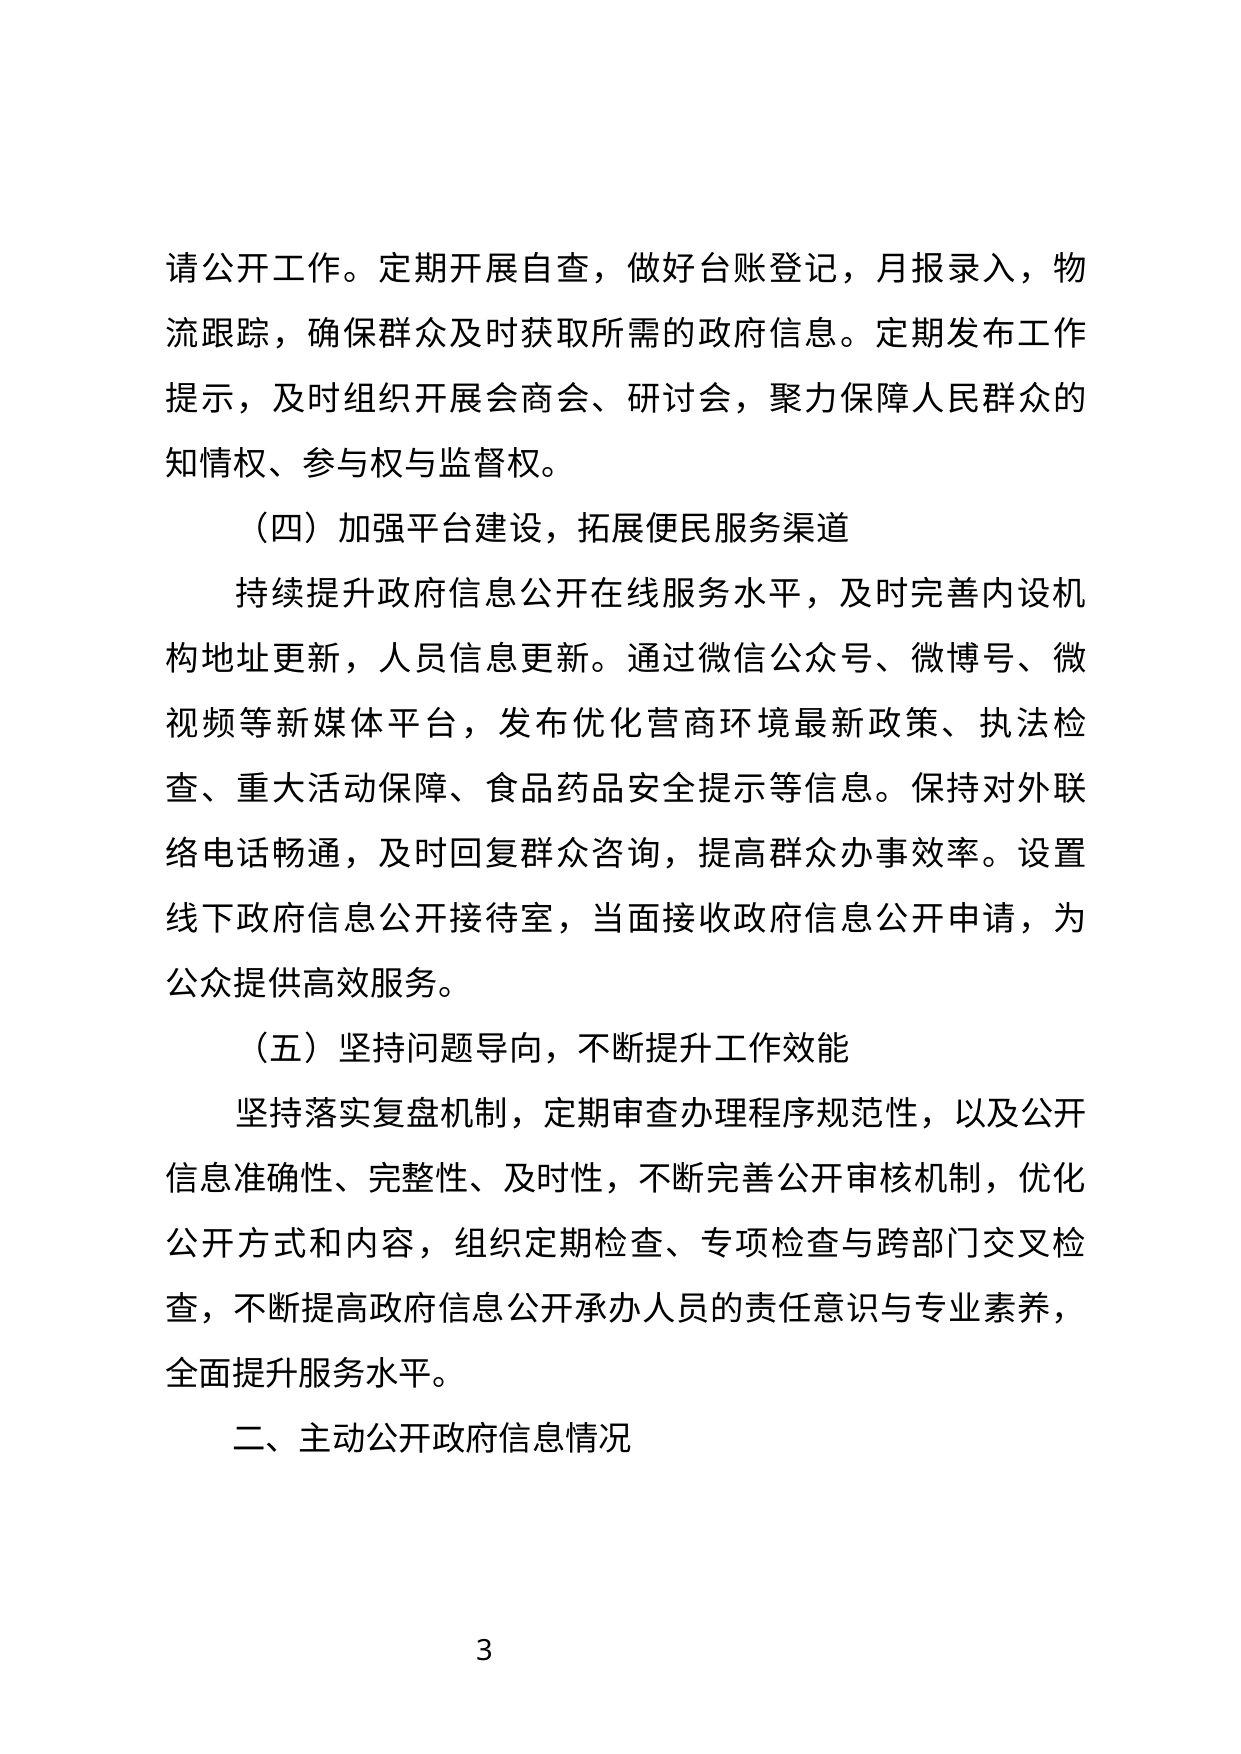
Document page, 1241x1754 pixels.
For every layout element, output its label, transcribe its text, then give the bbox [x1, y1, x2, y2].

text （五）坚持问题导向，不断提升工作效能 [165, 1013, 1087, 1078]
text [165, 233, 1087, 493]
list 主动公开政府信息情况 [165, 1403, 1087, 1468]
text （四）加强平台建设，拓展便民服务渠道 [165, 493, 1087, 558]
text 持续提升政府信息公开在线服务水平，及时完善内设机构地址更新，人员信息更新。通过微信公众号、微博号、微视频等新媒体平台，发布优化营商环境最新政策、执法检查、重大活动保障、食品药品安全提示等信息。保持对外联络电话畅通，及时回复群众咨询，提高群众办事效率。设置线下政府信息公开接待室，当面接收政府信息公开申请，为公众提供高效服务。 [165, 558, 1087, 1013]
text 坚持落实复盘机制，定期审查办理程序规范性，以及公开信息准确性、完整性、及时性，不断完善公开审核机制，优化公开方式和内容，组织定期检查、专项检查与跨部门交叉检查，不断提高政府信息公开承办人员的责任意识与专业素养，全面提升服务水平。 [165, 1078, 1087, 1403]
